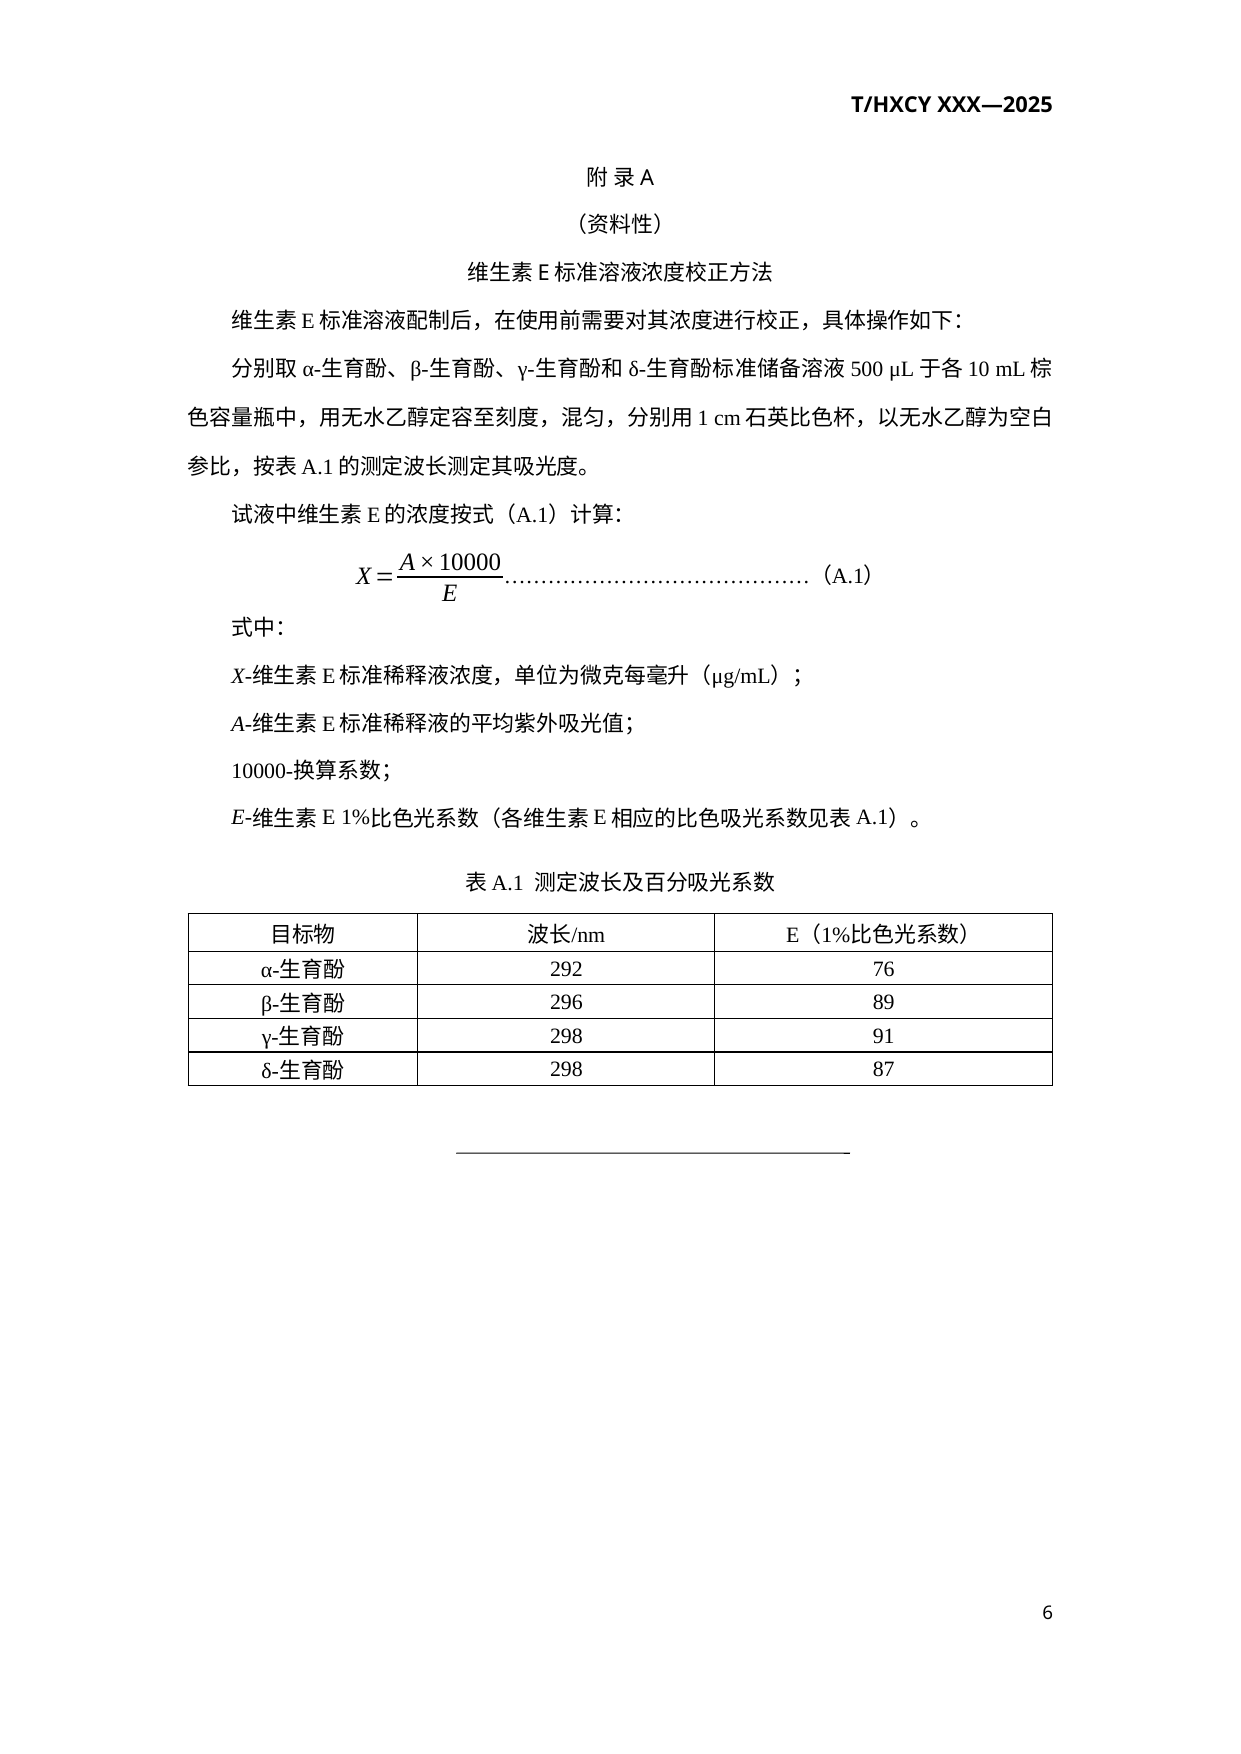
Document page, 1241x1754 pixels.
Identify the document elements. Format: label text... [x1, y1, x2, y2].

table_cell 292 [418, 952, 714, 984]
table_cell 87 [715, 1053, 1052, 1085]
table_cell α-生育酚 [189, 952, 417, 984]
text 10000-换算系数； [187, 753, 1053, 785]
table_cell γ-生育酚 [189, 1019, 417, 1051]
text 维生素E标准溶液配制后，在使用前需要对其浓度进行校正，具体操作如下： [187, 302, 1053, 335]
text 式中： [187, 610, 1053, 642]
table_cell 298 [418, 1053, 714, 1085]
text 维生素E标准溶液浓度校正方法 [187, 255, 1053, 287]
text X-维生素E标准稀释液浓度，单位为微克每毫升（μg/mL）； [187, 658, 1053, 690]
text 分别取α-生育酚、β-生育酚、γ-生育酚和δ-生育酚标准储备溶液500 μL于各10 mL棕色容量瓶中，用无水乙醇定容至刻度，混匀，分别用1 cm石英比色杯，以无水乙醇为空白参比，按表A.1的测定波长测定其吸光度。 [187, 351, 1053, 481]
table_header 目标物 [189, 914, 417, 951]
text 试液中维生素E的浓度按式（A.1）计算： [187, 497, 1053, 529]
table_cell 91 [715, 1019, 1052, 1051]
table_cell 298 [418, 1019, 714, 1051]
text ……………………………………（A.1） [187, 545, 1053, 610]
text （资料性） [187, 207, 1053, 239]
table_cell 89 [715, 985, 1052, 1018]
text 附 录 A [187, 160, 1053, 192]
table_cell δ-生育酚 [189, 1053, 417, 1085]
table_cell 76 [715, 952, 1052, 984]
table_cell 296 [418, 985, 714, 1018]
text A-维生素E标准稀释液的平均紫外吸光值； [187, 706, 1053, 737]
list 表A.1 测定波长及百分吸光系数 [187, 864, 1053, 897]
table_header E（1%比色光系数） [715, 914, 1052, 951]
table_header 波长/nm [418, 914, 714, 951]
text E-维生素E 1%比色光系数（各维生素E相应的比色吸光系数见表A.1）。 [187, 801, 1053, 832]
table_cell β-生育酚 [189, 985, 417, 1018]
